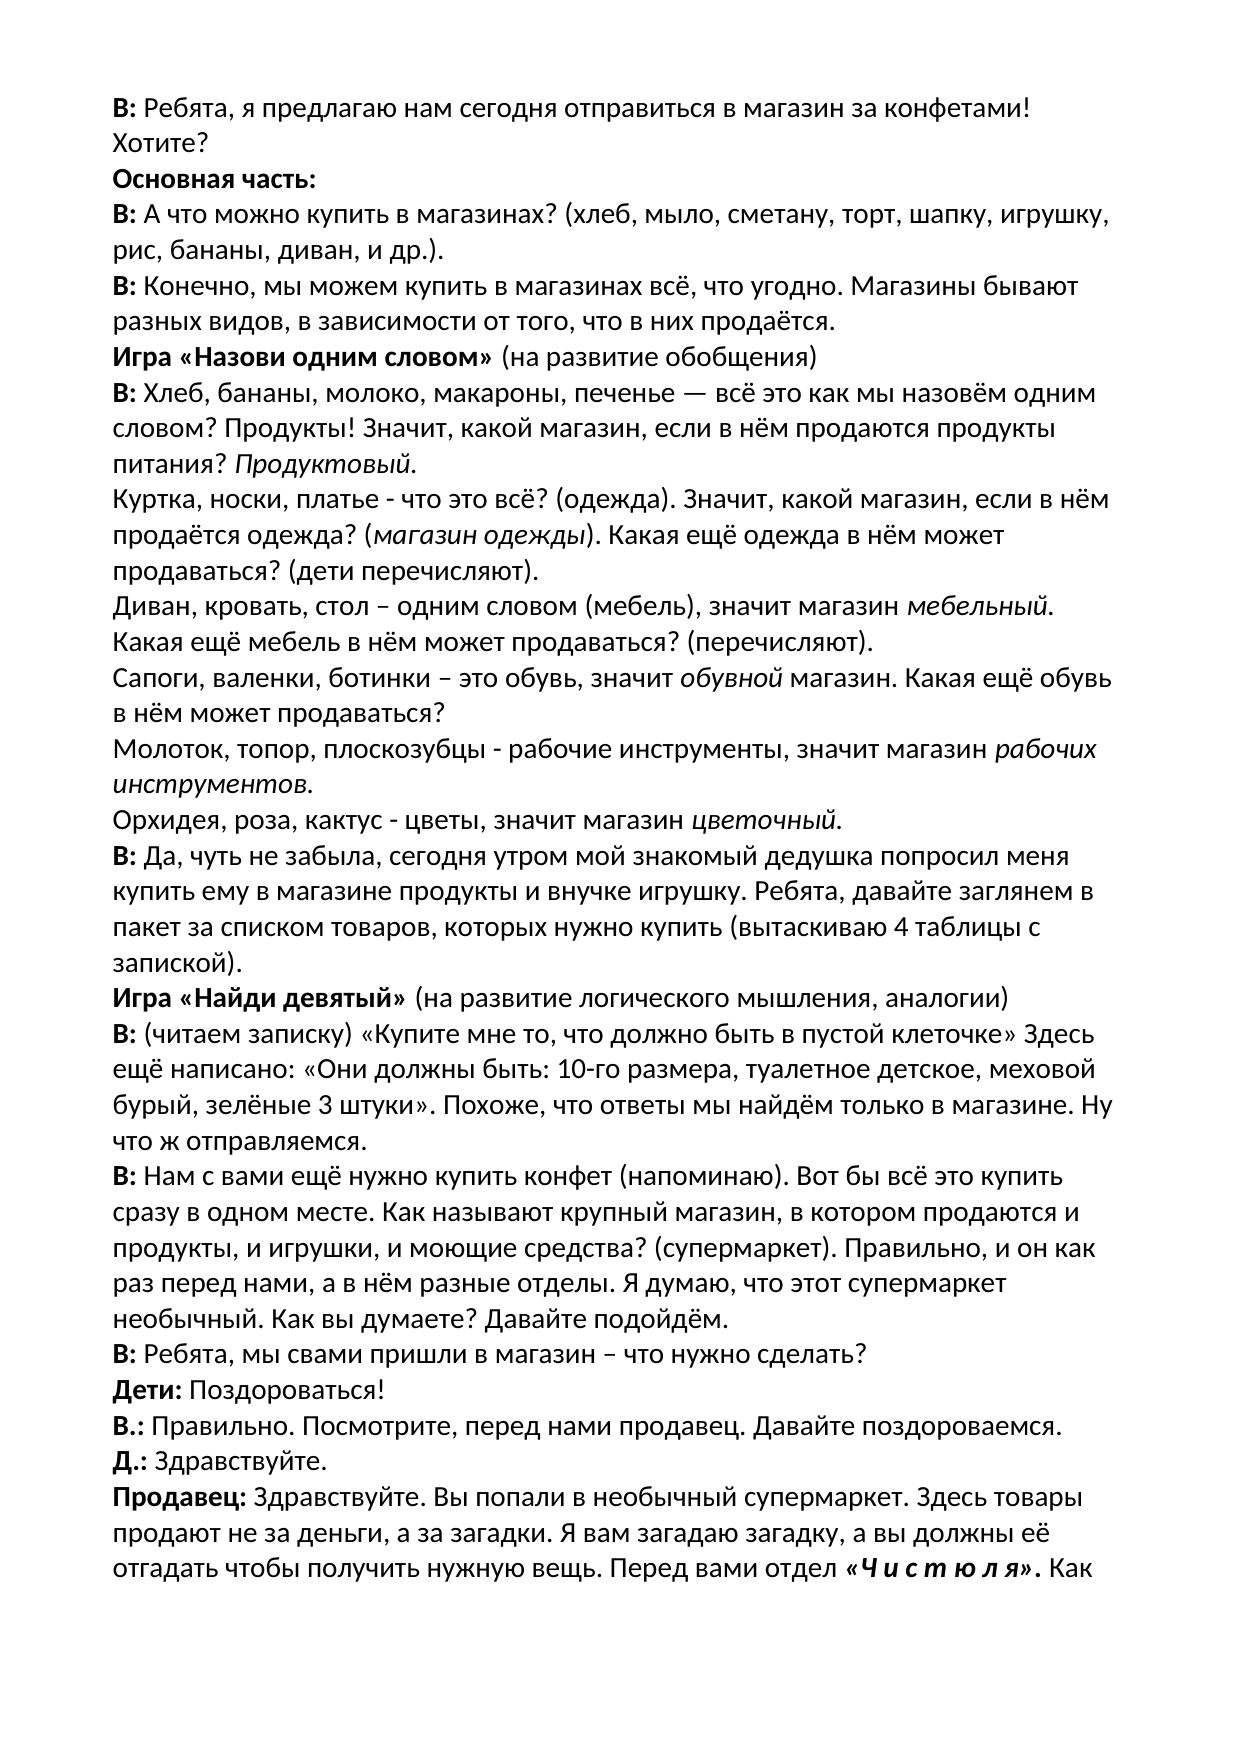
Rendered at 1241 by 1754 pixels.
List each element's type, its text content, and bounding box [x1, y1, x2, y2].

text Сапоги, валенки, ботинки – это обувь, значит обувной магазин. Какая ещё обувь в нём может продаваться? [112, 659, 1128, 730]
text В: Конечно, мы можем купить в магазинах всё, что угодно. Магазины бывают разных видов, в зависимости от того, что в них продаётся. [112, 267, 1128, 338]
text Основная часть: [112, 160, 1128, 196]
text Орхидея, роза, кактус - цветы, значит магазин цветочный. [112, 801, 1128, 837]
text В: Да, чуть не забыла, сегодня утром мой знакомый дедушка попросил меня купить ему в магазине продукты и внучке игрушку. Ребята, давайте заглянем в пакет за списком товаров, которых нужно купить (вытаскиваю 4 таблицы с запиской). [112, 837, 1128, 979]
text В: Хлеб, бананы, молоко, макароны, печенье — всё это как мы назовём одним словом? Продукты! Значит, какой магазин, если в нём продаются продукты питания? Продуктовый. [112, 374, 1128, 481]
text Диван, кровать, стол – одним словом (мебель), значит магазин мебельный. Какая ещё мебель в нём может продаваться? (перечисляют). [112, 587, 1128, 659]
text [112, 1478, 1128, 1585]
text Игра «Найди девятый» (на развитие логического мышления, аналогии) [112, 979, 1128, 1015]
text Куртка, носки, платье - что это всё? (одежда). Значит, какой магазин, если в нём продаётся одежда? (магазин одежды). Какая ещё одежда в нём может продаваться? (дети перечисляют). [112, 481, 1128, 587]
text Дети: Поздороваться! [112, 1371, 1128, 1407]
text Д.: Здравствуйте. [112, 1442, 1128, 1478]
text В: Нам с вами ещё нужно купить конфет (напоминаю). Вот бы всё это купить сразу в одном месте. Как называют крупный магазин, в котором продаются и продукты, и игрушки, и моющие средства? (супермаркет). Правильно, и он как раз перед нами, а в нём разные отделы. Я думаю, что этот супермаркет необычный. Как вы думаете? Давайте подойдём. [112, 1157, 1128, 1336]
text В: (читаем записку) «Купите мне то, что должно быть в пустой клеточке» Здесь ещё написано: «Они должны быть: 10-го размера, туалетное детское, меховой бурый, зелёные 3 штуки». Похоже, что ответы мы найдём только в магазине. Ну что ж отправляемся. [112, 1015, 1128, 1157]
text Молоток, топор, плоскозубцы - рабочие инструменты, значит магазин рабочих инструментов. [112, 730, 1128, 801]
text В: Ребята, я предлагаю нам сегодня отправиться в магазин за конфетами! Хотите? [112, 89, 1128, 160]
text В: А что можно купить в магазинах? (хлеб, мыло, сметану, торт, шапку, игрушку, рис, бананы, диван, и др.). [112, 196, 1128, 267]
text Игра «Назови одним словом» (на развитие обобщения) [112, 338, 1128, 374]
text В: Ребята, мы свами пришли в магазин – что нужно сделать? [112, 1336, 1128, 1371]
text В.: Правильно. Посмотрите, перед нами продавец. Давайте поздороваемся. [112, 1407, 1128, 1442]
